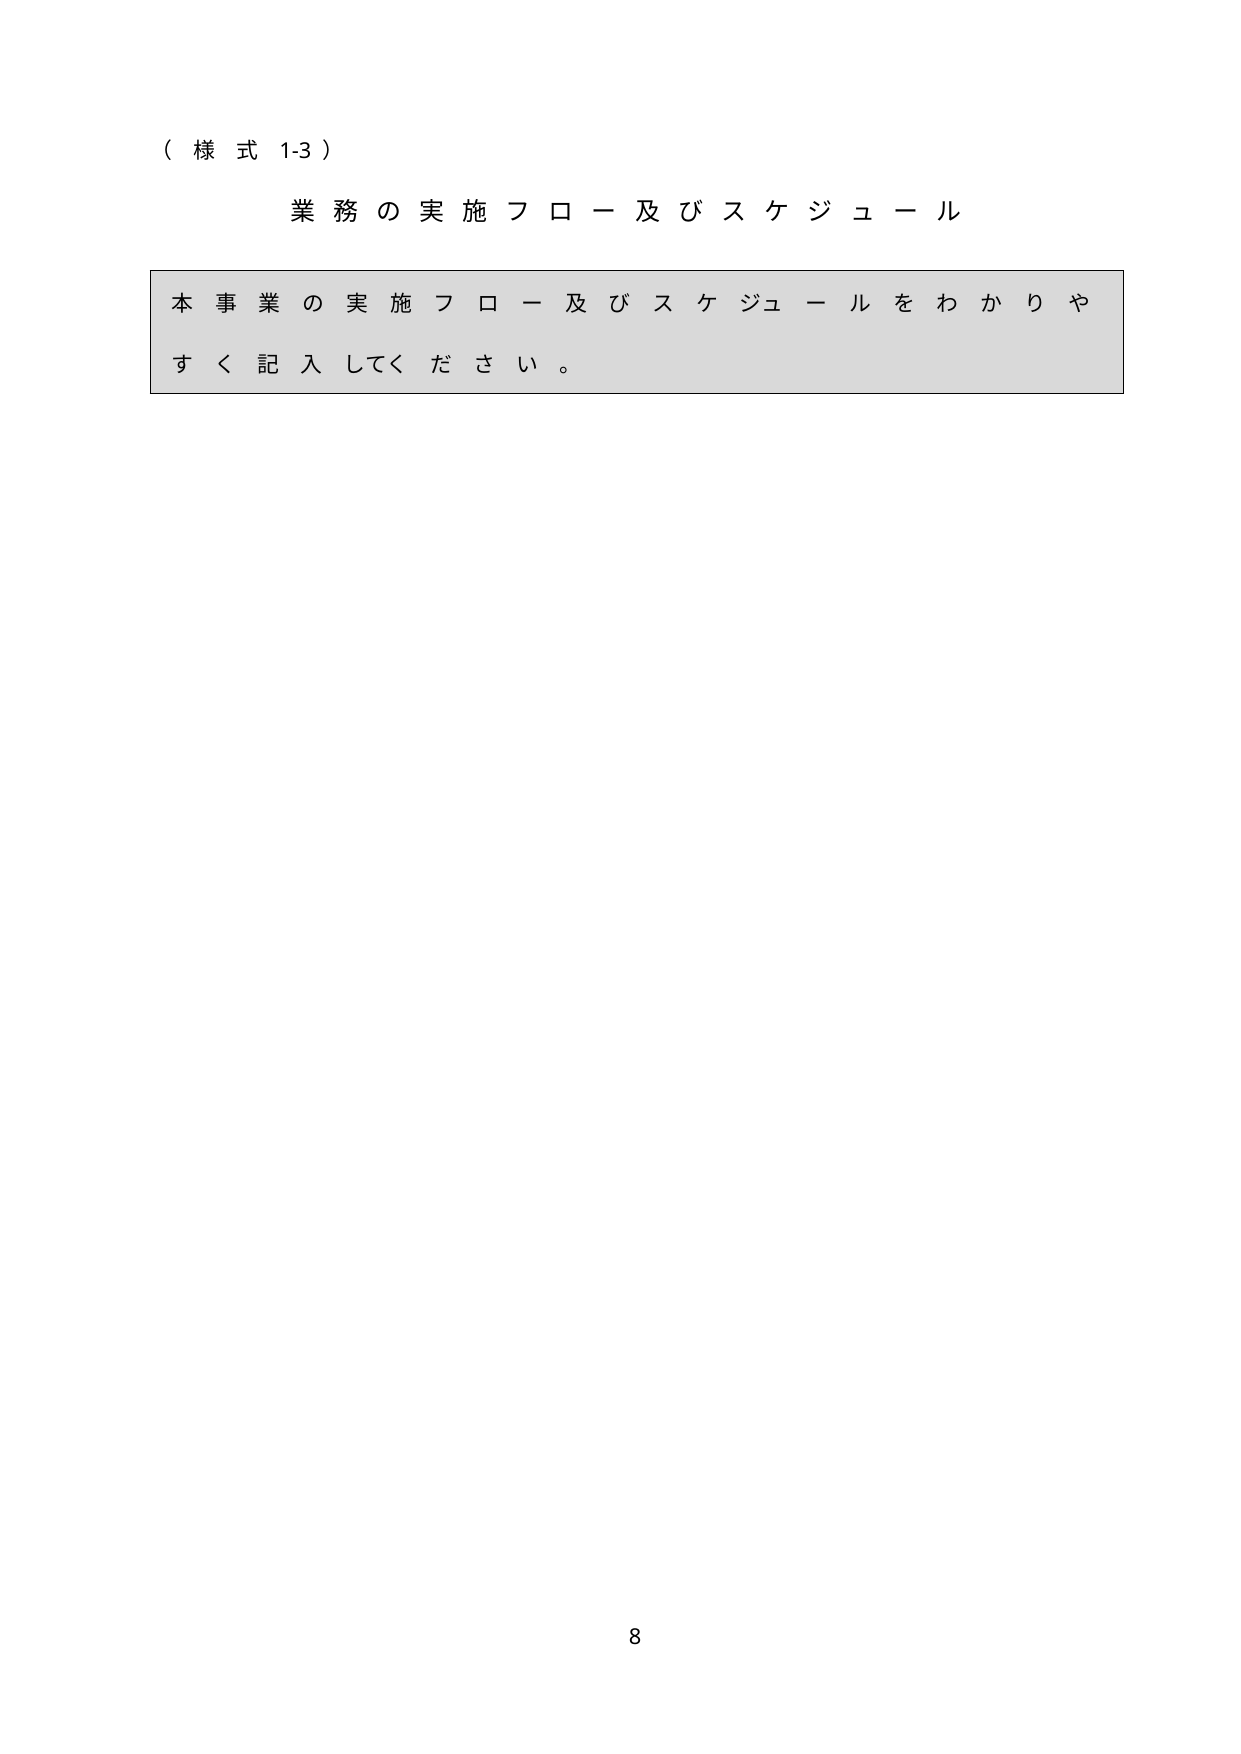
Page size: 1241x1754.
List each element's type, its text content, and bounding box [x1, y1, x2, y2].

table_header 本事業の実施フロー及びスケジュールをわかりやすく記入してください。 [151, 271, 1123, 393]
text 業務の実施フロー及びスケジュール [150, 179, 1120, 240]
text （様式1-3） [150, 118, 1120, 179]
